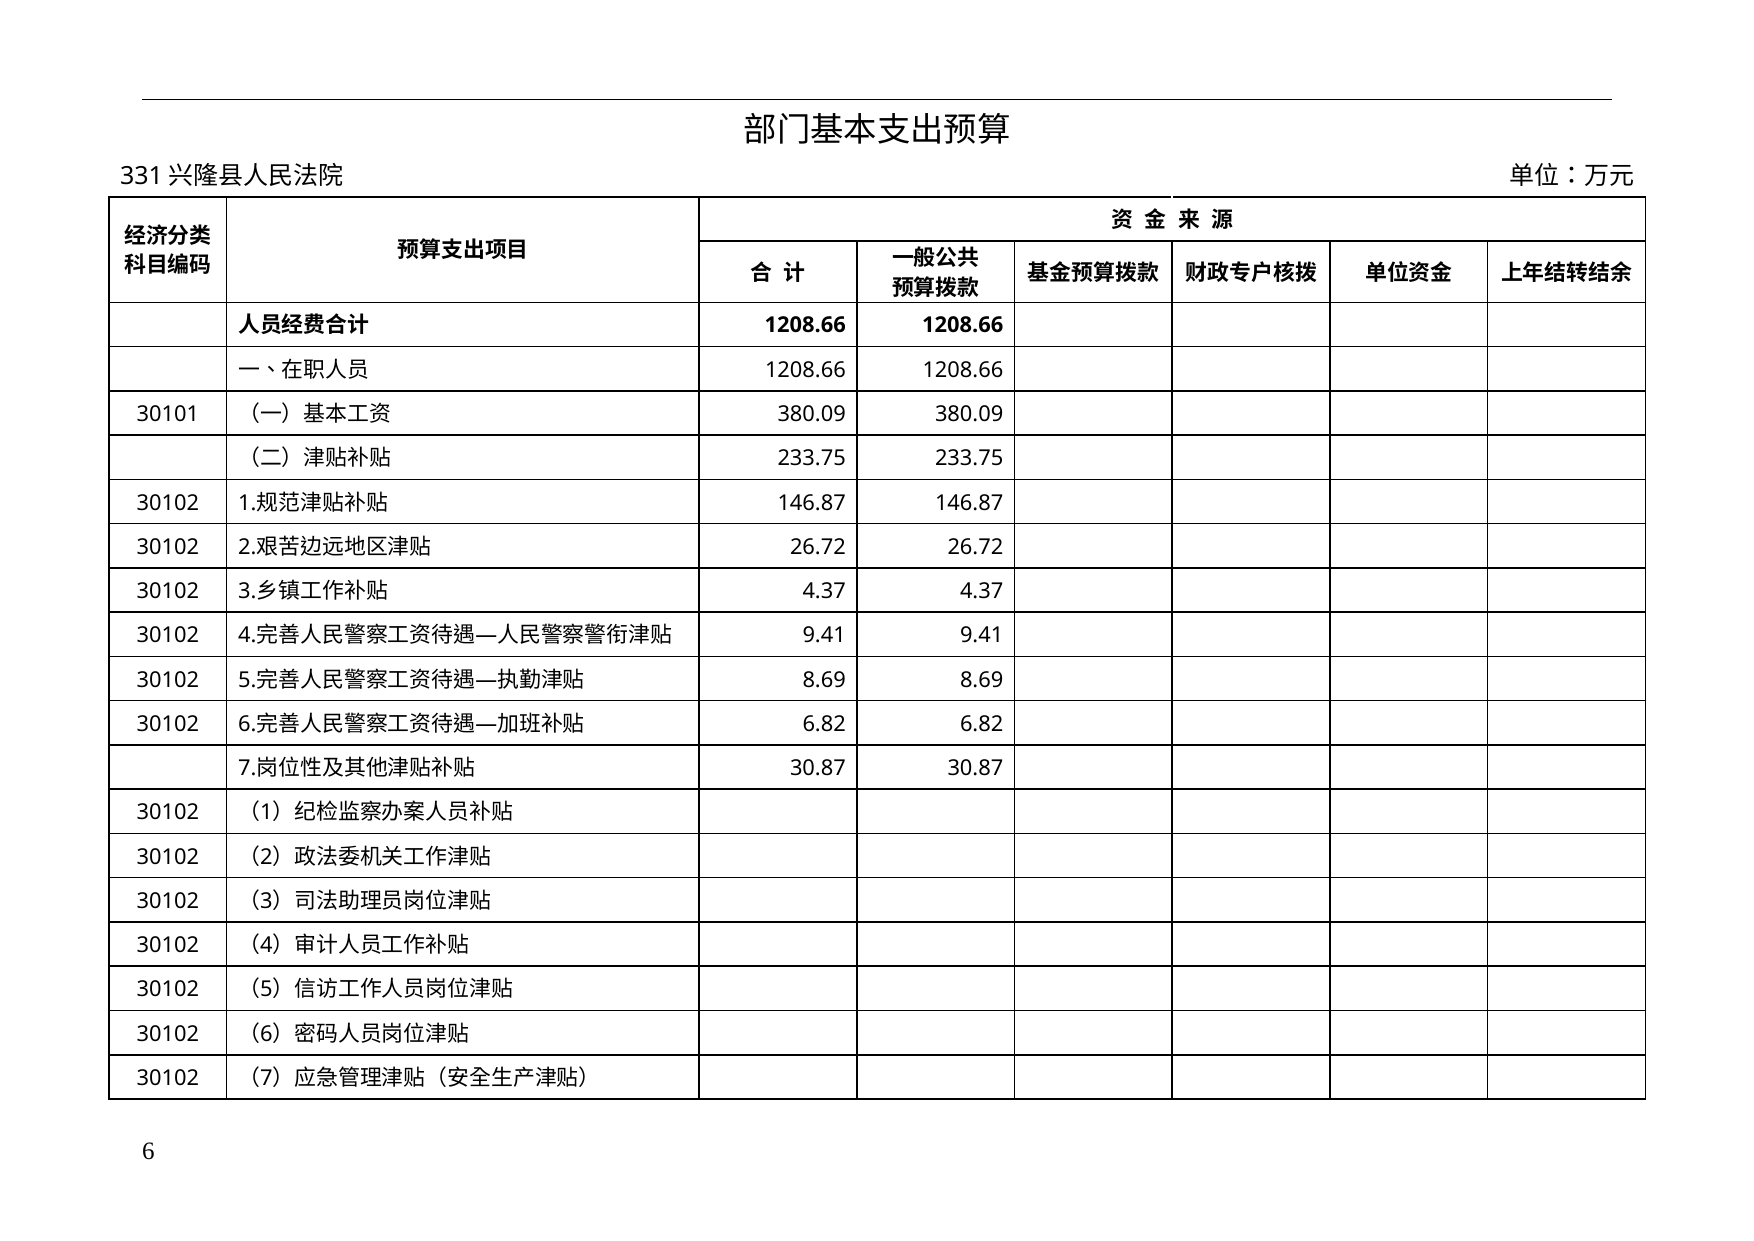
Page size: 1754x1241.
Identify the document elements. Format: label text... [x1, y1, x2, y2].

table_cell [700, 1011, 856, 1054]
table_cell [858, 923, 1014, 965]
table_cell [700, 967, 856, 1010]
table_cell [1015, 790, 1171, 833]
table_cell [1173, 347, 1329, 390]
table_cell 6.82 [858, 701, 1014, 744]
table_cell [1488, 834, 1645, 877]
table_cell [1331, 613, 1487, 656]
table_cell [1331, 392, 1487, 434]
table_cell [1488, 657, 1645, 700]
table_cell [1331, 1056, 1487, 1098]
table_cell 233.75 [700, 436, 856, 478]
table_cell 30102 [110, 967, 226, 1010]
table_cell [1173, 746, 1329, 788]
table_cell [700, 923, 856, 965]
table_cell 26.72 [700, 524, 856, 567]
table_cell [1173, 790, 1329, 833]
table_cell 4.37 [858, 569, 1014, 611]
table_cell [1488, 347, 1645, 390]
table_cell 经济分类科目编码 [110, 198, 226, 301]
table_cell [858, 1056, 1014, 1098]
table_cell 146.87 [700, 480, 856, 523]
table_cell [1331, 701, 1487, 744]
table_cell [700, 878, 856, 921]
table_cell （5）信访工作人员岗位津贴 [227, 967, 698, 1010]
table_cell [1331, 923, 1487, 965]
table_cell 30102 [110, 1056, 226, 1098]
table_cell 6.完善人民警察工资待遇—加班补贴 [227, 701, 698, 744]
table_cell 人员经费合计 [227, 303, 698, 346]
table_cell [1488, 303, 1645, 346]
table_cell [858, 790, 1014, 833]
table_cell 30102 [110, 657, 226, 700]
table_cell [700, 1056, 856, 1098]
table_cell [1331, 790, 1487, 833]
table_cell [110, 436, 226, 478]
table_cell （二）津贴补贴 [227, 436, 698, 478]
table_cell 30102 [110, 569, 226, 611]
table_cell 基金预算拨款 [1015, 242, 1171, 301]
table_cell 1.规范津贴补贴 [227, 480, 698, 523]
table_cell [1173, 392, 1329, 434]
table_cell [1488, 746, 1645, 788]
table_cell [1488, 613, 1645, 656]
table_cell [1015, 613, 1171, 656]
table_cell （4）审计人员工作补贴 [227, 923, 698, 965]
table_header 单位：万元 [1173, 153, 1645, 196]
table_cell [1173, 524, 1329, 567]
table_cell [1331, 657, 1487, 700]
table_cell 合 计 [700, 242, 856, 301]
table_cell [1488, 790, 1645, 833]
table_cell [1331, 569, 1487, 611]
table_cell 上年结转结余 [1488, 242, 1645, 301]
table_cell （7）应急管理津贴（安全生产津贴） [227, 1056, 698, 1098]
table_cell [1488, 392, 1645, 434]
table_cell [1015, 347, 1171, 390]
table_cell 预算支出项目 [227, 198, 698, 301]
table_cell [1015, 1011, 1171, 1054]
table_cell [1015, 303, 1171, 346]
table_cell [858, 878, 1014, 921]
table_cell [1015, 569, 1171, 611]
table_cell 4.完善人民警察工资待遇—人民警察警衔津贴 [227, 613, 698, 656]
table_cell 146.87 [858, 480, 1014, 523]
table_cell 26.72 [858, 524, 1014, 567]
table_cell （1）纪检监察办案人员补贴 [227, 790, 698, 833]
table_cell 30102 [110, 613, 226, 656]
table_cell [1488, 878, 1645, 921]
table_cell 9.41 [858, 613, 1014, 656]
table_cell [1488, 1011, 1645, 1054]
table_cell [1015, 967, 1171, 1010]
table_cell [1173, 1011, 1329, 1054]
table_cell [1331, 1011, 1487, 1054]
table_cell [1015, 923, 1171, 965]
table_cell 8.69 [700, 657, 856, 700]
table_cell 380.09 [700, 392, 856, 434]
table_cell [1015, 701, 1171, 744]
table_cell [1173, 613, 1329, 656]
table_cell 财政专户核拨 [1173, 242, 1329, 301]
table_cell [1488, 569, 1645, 611]
table_cell 30102 [110, 878, 226, 921]
table_cell [110, 347, 226, 390]
table_cell 30102 [110, 480, 226, 523]
table_cell [1173, 878, 1329, 921]
table_cell 3.乡镇工作补贴 [227, 569, 698, 611]
table_cell 30102 [110, 923, 226, 965]
table_cell [1488, 701, 1645, 744]
table_cell [1331, 347, 1487, 390]
table_cell [1015, 436, 1171, 478]
table_cell 一般公共 预算拨款 [858, 242, 1014, 301]
table_cell [1488, 1056, 1645, 1098]
table_cell [858, 834, 1014, 877]
table_cell [110, 303, 226, 346]
table_cell [1173, 480, 1329, 523]
table_cell 1208.66 [700, 303, 856, 346]
table_cell 30102 [110, 1011, 226, 1054]
table_cell [1331, 834, 1487, 877]
table_cell [1331, 524, 1487, 567]
table_cell [1015, 1056, 1171, 1098]
table_cell [1488, 436, 1645, 478]
table_cell 30102 [110, 701, 226, 744]
table_cell [1173, 967, 1329, 1010]
table_cell [1015, 524, 1171, 567]
table_cell [1488, 923, 1645, 965]
table_cell 5.完善人民警察工资待遇—执勤津贴 [227, 657, 698, 700]
table_cell 233.75 [858, 436, 1014, 478]
table_cell 8.69 [858, 657, 1014, 700]
table_cell （3）司法助理员岗位津贴 [227, 878, 698, 921]
table_cell （6）密码人员岗位津贴 [227, 1011, 698, 1054]
table_cell 4.37 [700, 569, 856, 611]
table_cell [1331, 480, 1487, 523]
table_cell 1208.66 [858, 347, 1014, 390]
table_cell 380.09 [858, 392, 1014, 434]
table_cell 7.岗位性及其他津贴补贴 [227, 746, 698, 788]
table_cell [1173, 436, 1329, 478]
table_cell [1015, 657, 1171, 700]
table_cell [1488, 524, 1645, 567]
table_cell 30.87 [858, 746, 1014, 788]
text 部门基本支出预算 [142, 106, 1612, 152]
table_cell [1173, 303, 1329, 346]
table_cell 资 金 来 源 [700, 198, 1645, 240]
table_cell 单位资金 [1331, 242, 1487, 301]
table_cell [1015, 834, 1171, 877]
table_cell 9.41 [700, 613, 856, 656]
table_cell [1173, 657, 1329, 700]
table_cell [1331, 436, 1487, 478]
table_cell 1208.66 [700, 347, 856, 390]
table_header 331兴隆县人民法院 [110, 153, 1171, 196]
table_cell 30.87 [700, 746, 856, 788]
table_cell [1173, 834, 1329, 877]
table_cell [110, 746, 226, 788]
table_cell 30102 [110, 790, 226, 833]
table_cell 30101 [110, 392, 226, 434]
table_cell [1488, 480, 1645, 523]
table_cell 一、在职人员 [227, 347, 698, 390]
table_cell （一）基本工资 [227, 392, 698, 434]
table_cell [700, 790, 856, 833]
table_cell 1208.66 [858, 303, 1014, 346]
table_cell [1331, 303, 1487, 346]
table_cell [1173, 569, 1329, 611]
table_cell [1488, 967, 1645, 1010]
table_cell [1015, 746, 1171, 788]
table_cell [1331, 746, 1487, 788]
table_cell 30102 [110, 524, 226, 567]
table_cell [1173, 701, 1329, 744]
table_cell [1331, 878, 1487, 921]
table_cell （2）政法委机关工作津贴 [227, 834, 698, 877]
table_cell [1015, 480, 1171, 523]
table_cell [858, 1011, 1014, 1054]
table_cell [1015, 878, 1171, 921]
table_cell 6.82 [700, 701, 856, 744]
table_cell [858, 967, 1014, 1010]
table_cell [1331, 967, 1487, 1010]
table_cell [1173, 1056, 1329, 1098]
table_cell [700, 834, 856, 877]
table_cell 2.艰苦边远地区津贴 [227, 524, 698, 567]
table_cell 30102 [110, 834, 226, 877]
table_cell [1173, 923, 1329, 965]
table_cell [1015, 392, 1171, 434]
